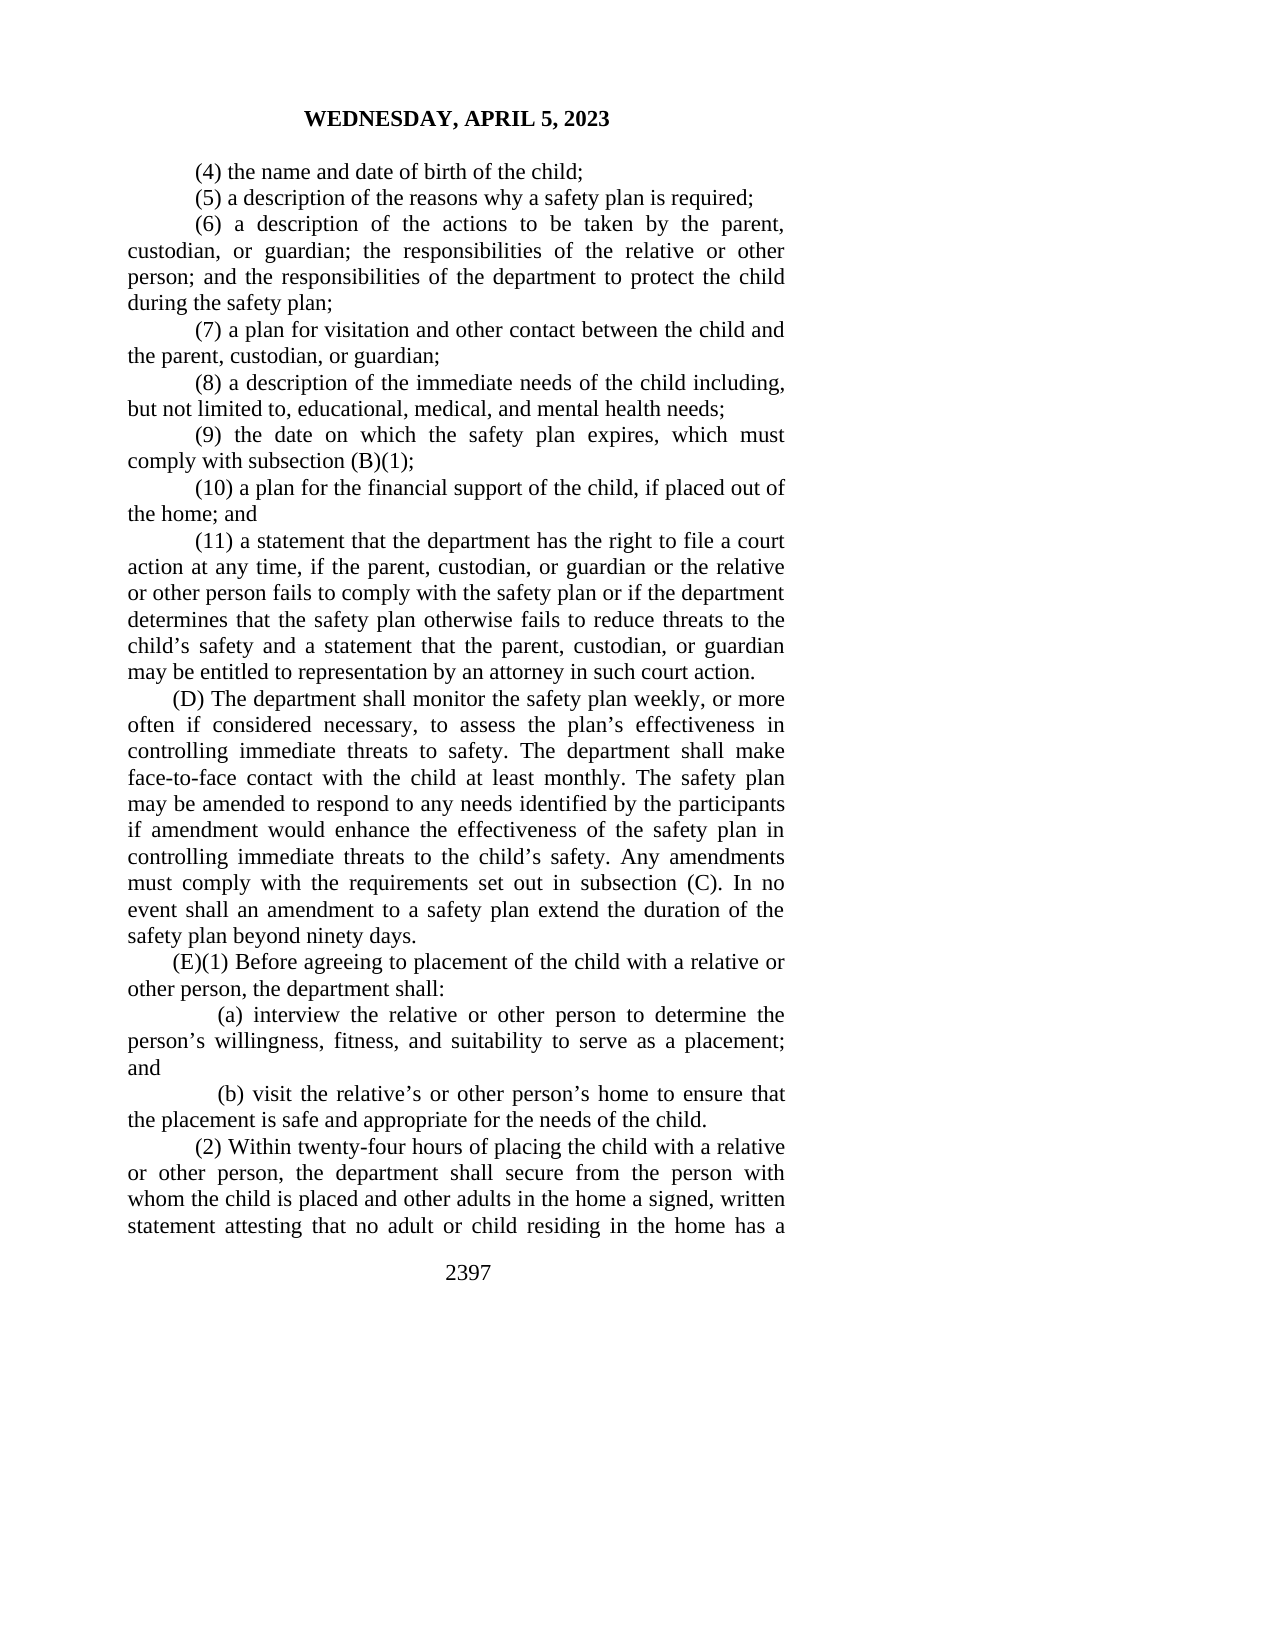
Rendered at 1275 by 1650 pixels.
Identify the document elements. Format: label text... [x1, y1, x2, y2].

text (4) the name and date of birth of the child; [127, 158, 786, 184]
text (5) a description of the reasons why a safety plan is required; [127, 184, 786, 210]
text (8) a description of the immediate needs of the child including, but not limited to, educational, medical, and mental health needs; [127, 368, 786, 421]
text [127, 1133, 786, 1238]
text (7) a plan for visitation and other contact between the child and the parent, custodian, or guardian; [127, 316, 786, 368]
text (10) a plan for the financial support of the child, if placed out of the home; and [127, 474, 786, 527]
text (a) interview the relative or other person to determine the person’s willingness, fitness, and suitability to serve as a placement; and [127, 1001, 786, 1080]
text (D) The department shall monitor the safety plan weekly, or more often if considered necessary, to assess the plan’s effectiveness in controlling immediate threats to safety. The department shall make face-to-face contact with the child at least monthly. The safety plan may be amended to respond to any needs identified by the participants if amendment would enhance the effectiveness of the safety plan in controlling immediate threats to the child’s safety. Any amendments must comply with the requirements set out in subsection (C). In no event shall an amendment to a safety plan extend the duration of the safety plan beyond ninety days. [127, 685, 786, 948]
text (6) a description of the actions to be taken by the parent, custodian, or guardian; the responsibilities of the relative or other person; and the responsibilities of the department to protect the child during the safety plan; [127, 210, 786, 316]
text (E)(1) Before agreeing to placement of the child with a relative or other person, the department shall: [127, 948, 786, 1001]
text (11) a statement that the department has the right to file a court action at any time, if the parent, custodian, or guardian or the relative or other person fails to comply with the safety plan or if the department determines that the safety plan otherwise fails to reduce threats to the child’s safety and a statement that the parent, custodian, or guardian may be entitled to representation by an attorney in such court action. [127, 527, 786, 685]
text (9) the date on which the safety plan expires, which must comply with subsection (B)(1); [127, 421, 786, 474]
text (b) visit the relative’s or other person’s home to ensure that the placement is safe and appropriate for the needs of the child. [127, 1080, 786, 1133]
